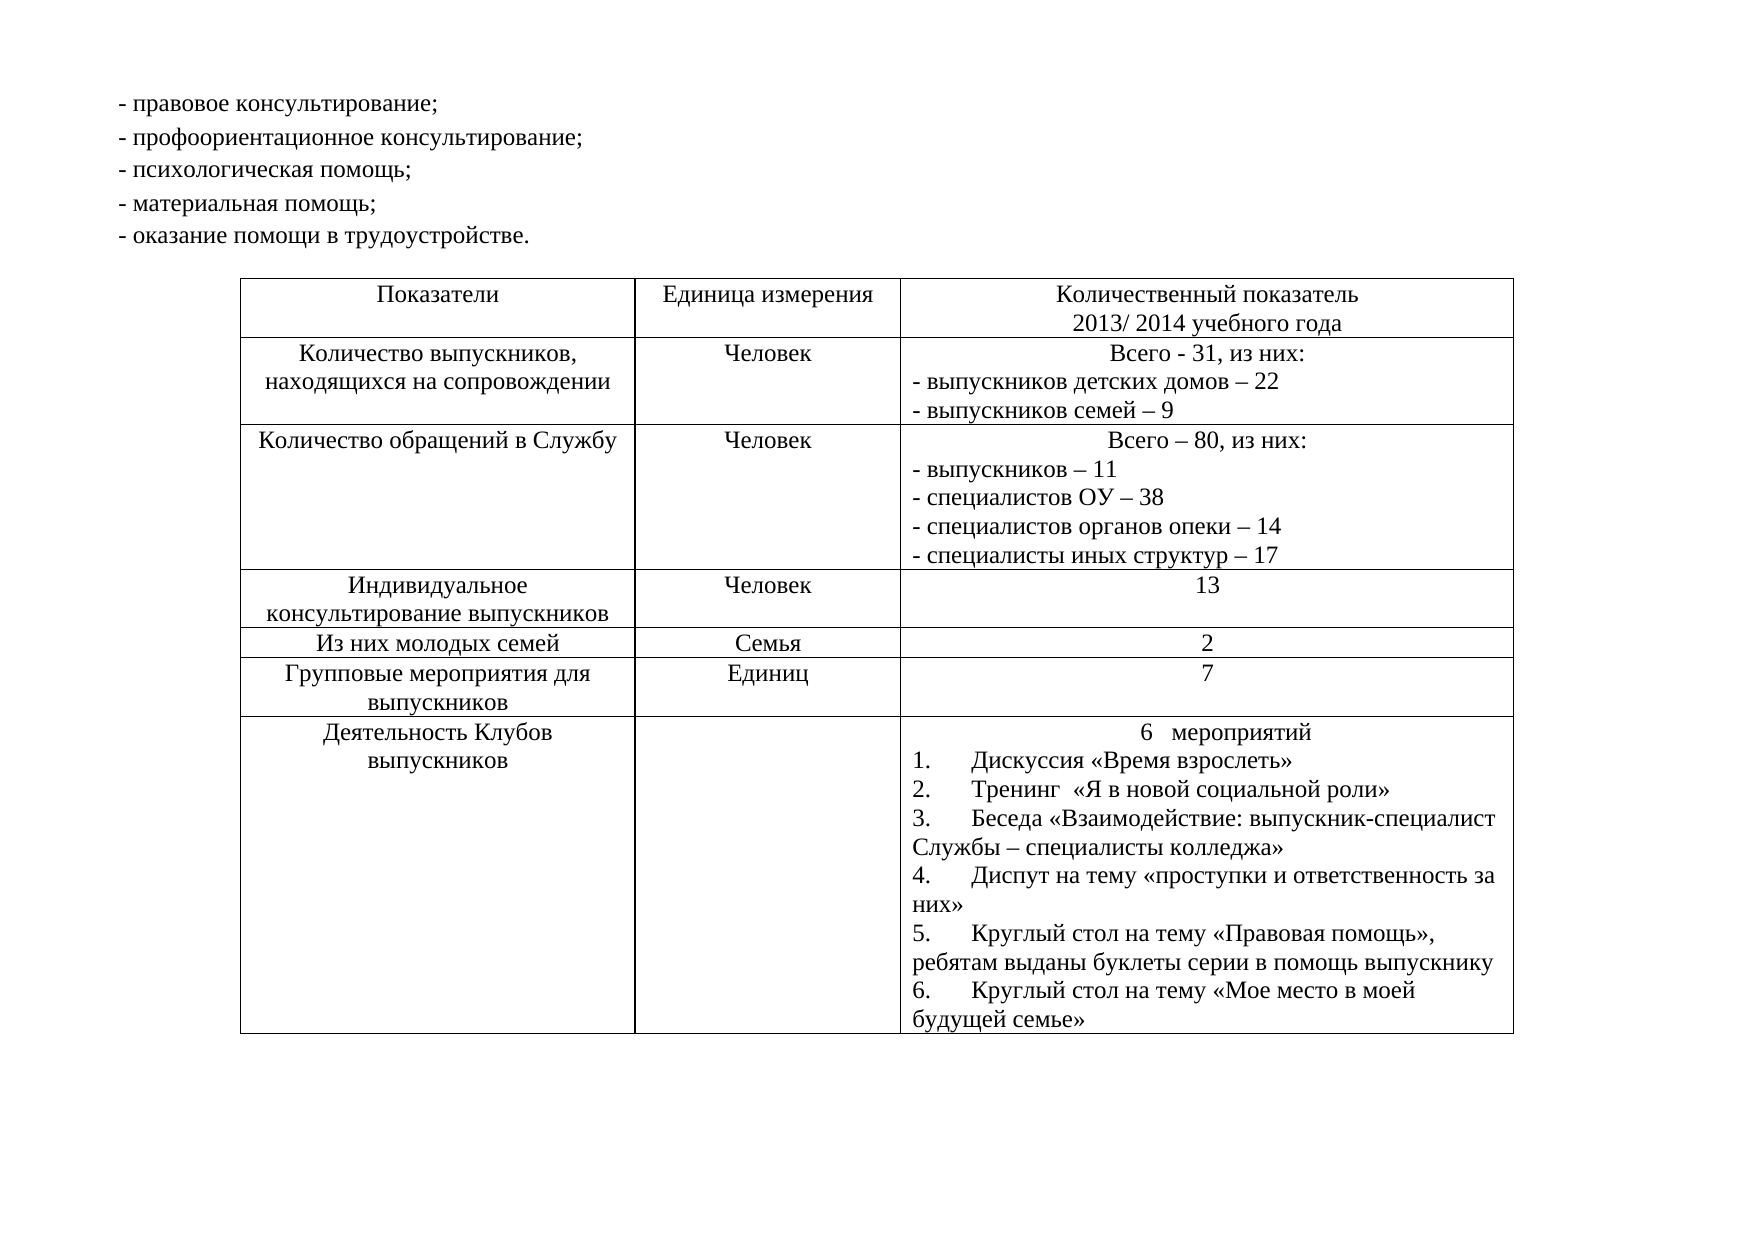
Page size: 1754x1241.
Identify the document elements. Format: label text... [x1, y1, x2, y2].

table_cell Количество обращений в Службу [241, 425, 634, 569]
table_cell Всего – 80, из них: - выпускников – 11 - специалистов ОУ – 38 - специалистов органов опеки – 14 - специалисты иных структур – 17 [901, 425, 1513, 569]
text - материальная помощь; [118, 188, 1636, 216]
table_cell Человек [636, 570, 900, 627]
text - оказание помощи в трудоустройстве. [118, 221, 1636, 249]
table_cell Человек [636, 425, 900, 569]
table_cell Индивидуальное консультирование выпускников [241, 570, 634, 627]
table_cell Групповые мероприятия для выпускников [241, 658, 634, 716]
table_cell 6 мероприятий Дискуссия «Время взрослеть» Тренинг «Я в новой социальной роли» Беседа «Взаимодействие: выпускник-специалист Службы – специалисты колледжа» Диспут на тему «проступки и ответственность за них» Круглый стол на тему «Правовая помощь», ребятам выданы буклеты серии в помощь выпускнику Круглый стол на тему «Мое место в моей будущей семье» [901, 717, 1513, 1033]
table_cell [636, 717, 900, 1033]
table_cell Из них молодых семей [241, 628, 634, 657]
table_cell Всего - 31, из них: - выпускников детских домов – 22 - выпускников семей – 9 [901, 338, 1513, 424]
table_cell Семья [636, 628, 900, 657]
text - профоориентационное консультирование; [118, 122, 1636, 150]
table_header Количественный показатель 2013/ 2014 учебного года [901, 279, 1513, 337]
table_header Единица измерения [636, 279, 900, 337]
text - психологическая помощь; [118, 154, 1636, 183]
table_cell 7 [901, 658, 1513, 716]
table_cell Единиц [636, 658, 900, 716]
table_header Показатели [241, 279, 634, 337]
table_cell Человек [636, 338, 900, 424]
table_cell Деятельность Клубов выпускников [241, 717, 634, 1033]
table_cell 2 [901, 628, 1513, 657]
text - правовое консультирование; [118, 88, 1636, 117]
table_cell 13 [901, 570, 1513, 627]
table_cell Количество выпускников, находящихся на сопровождении [241, 338, 634, 424]
